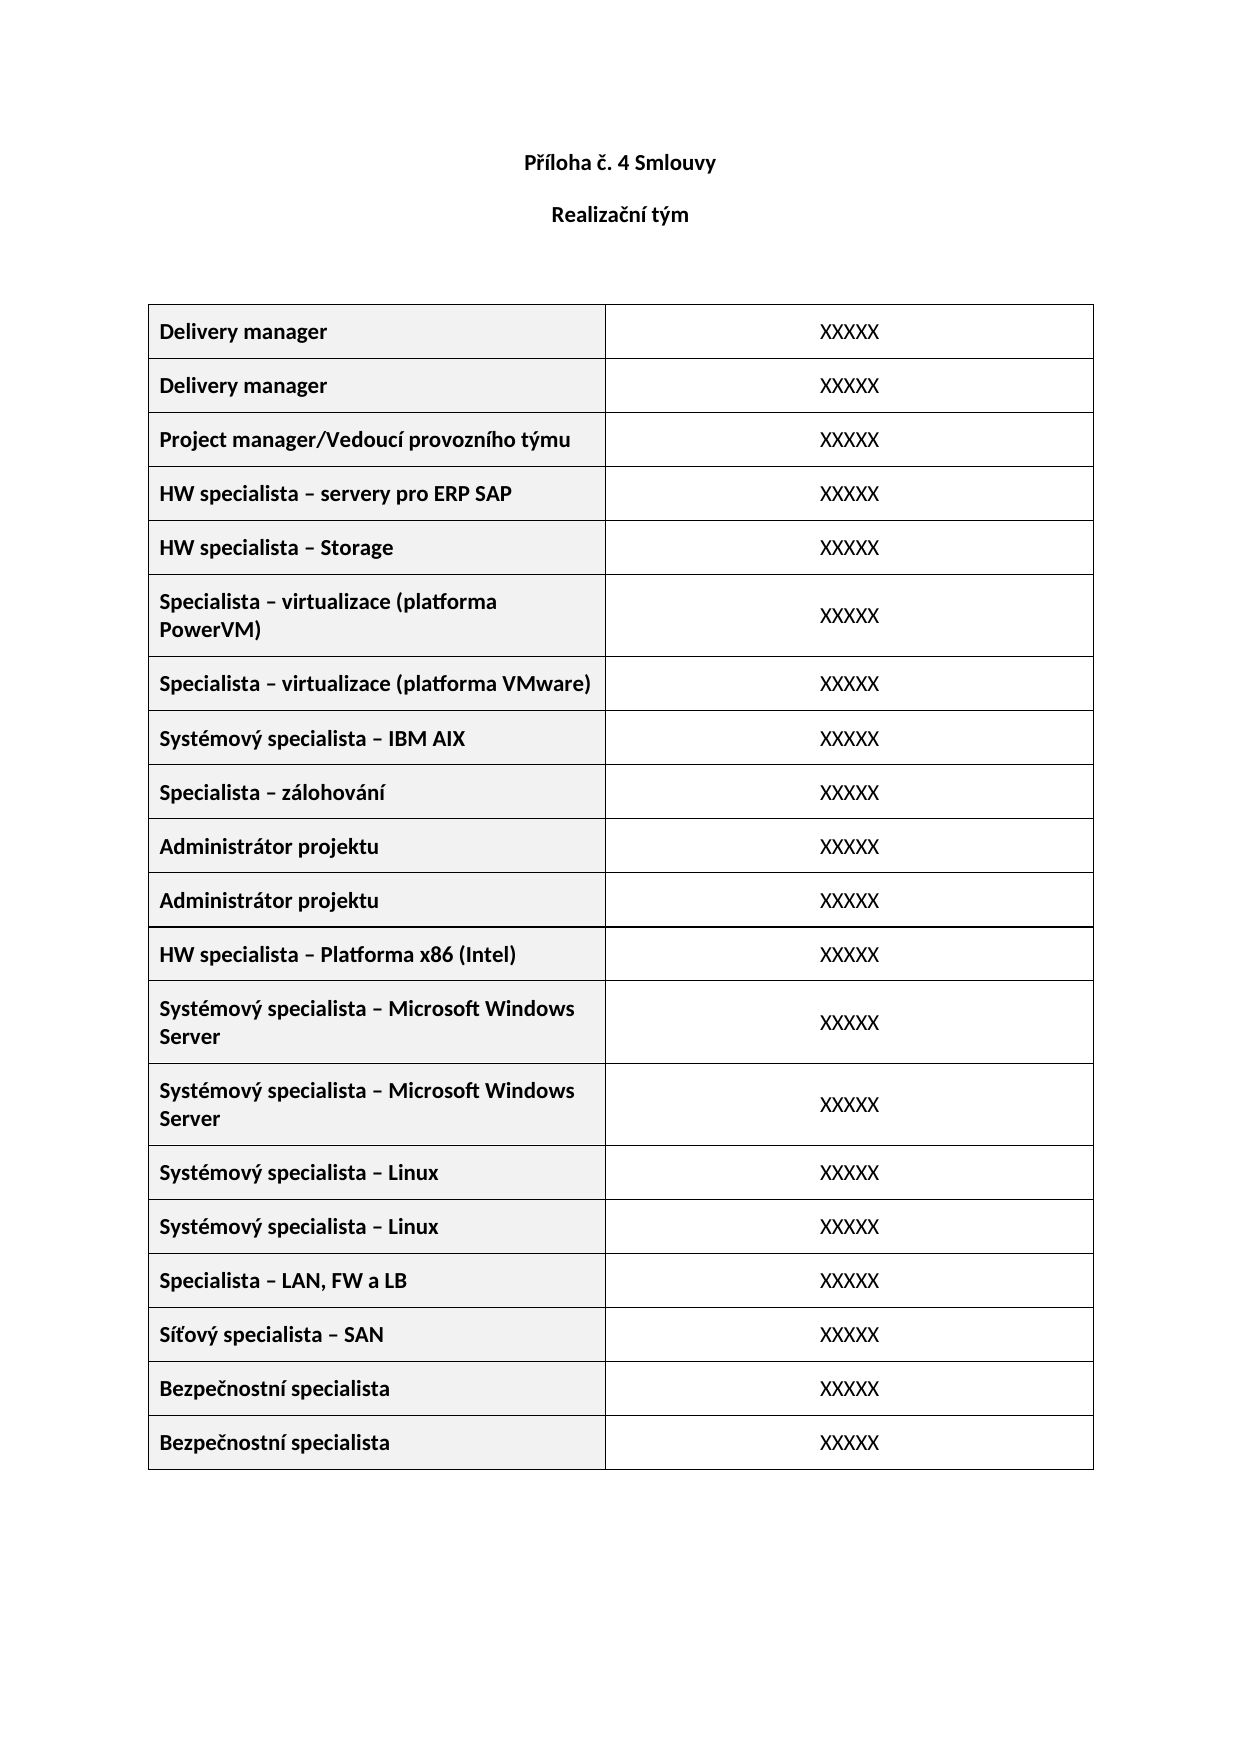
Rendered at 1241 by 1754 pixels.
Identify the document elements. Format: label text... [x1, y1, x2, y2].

table_cell Systémový specialista – IBM AIX [149, 711, 605, 764]
table_cell XXXXX [606, 1200, 1093, 1253]
table_cell XXXXX [606, 359, 1093, 412]
table_cell XXXXX [606, 1064, 1093, 1144]
table_cell XXXXX [606, 657, 1093, 710]
table_cell XXXXX [606, 1308, 1093, 1361]
table_cell HW specialista – servery pro ERP SAP [149, 467, 605, 520]
table_cell XXXXX [606, 467, 1093, 520]
table_cell XXXXX [606, 521, 1093, 574]
table_cell XXXXX [606, 1362, 1093, 1415]
table_cell Project manager/Vedoucí provozního týmu [149, 413, 605, 466]
table_cell XXXXX [606, 873, 1093, 926]
table_cell Specialista – virtualizace (platforma PowerVM) [149, 575, 605, 656]
table_cell Systémový specialista – Linux [149, 1146, 605, 1199]
table_cell XXXXX [606, 765, 1093, 818]
table_cell XXXXX [606, 928, 1093, 980]
table_header Delivery manager [149, 305, 605, 358]
table_cell Specialista – virtualizace (platforma VMware) [149, 657, 605, 710]
table_cell Administrátor projektu [149, 819, 605, 872]
text Realizační tým [148, 201, 1093, 229]
table_cell Síťový specialista – SAN [149, 1308, 605, 1361]
table_cell XXXXX [606, 819, 1093, 872]
table_header XXXXX [606, 305, 1093, 358]
table_cell Delivery manager [149, 359, 605, 412]
table_cell Systémový specialista – Linux [149, 1200, 605, 1253]
table_cell Specialista – zálohování [149, 765, 605, 818]
table_cell Bezpečnostní specialista [149, 1416, 605, 1469]
table_cell HW specialista – Storage [149, 521, 605, 574]
table_cell XXXXX [606, 981, 1093, 1062]
table_cell XXXXX [606, 575, 1093, 656]
table_cell HW specialista – Platforma x86 (Intel) [149, 928, 605, 980]
table_cell Bezpečnostní specialista [149, 1362, 605, 1415]
table_cell Administrátor projektu [149, 873, 605, 926]
table_cell Specialista – LAN, FW a LB [149, 1254, 605, 1307]
table_cell Systémový specialista – Microsoft Windows Server [149, 981, 605, 1062]
table_cell XXXXX [606, 413, 1093, 466]
table_cell Systémový specialista – Microsoft Windows Server [149, 1064, 605, 1144]
text Příloha č. 4 Smlouvy [148, 148, 1093, 176]
table_cell XXXXX [606, 1254, 1093, 1307]
table_cell XXXXX [606, 711, 1093, 764]
table_cell XXXXX [606, 1416, 1093, 1469]
table_cell XXXXX [606, 1146, 1093, 1199]
